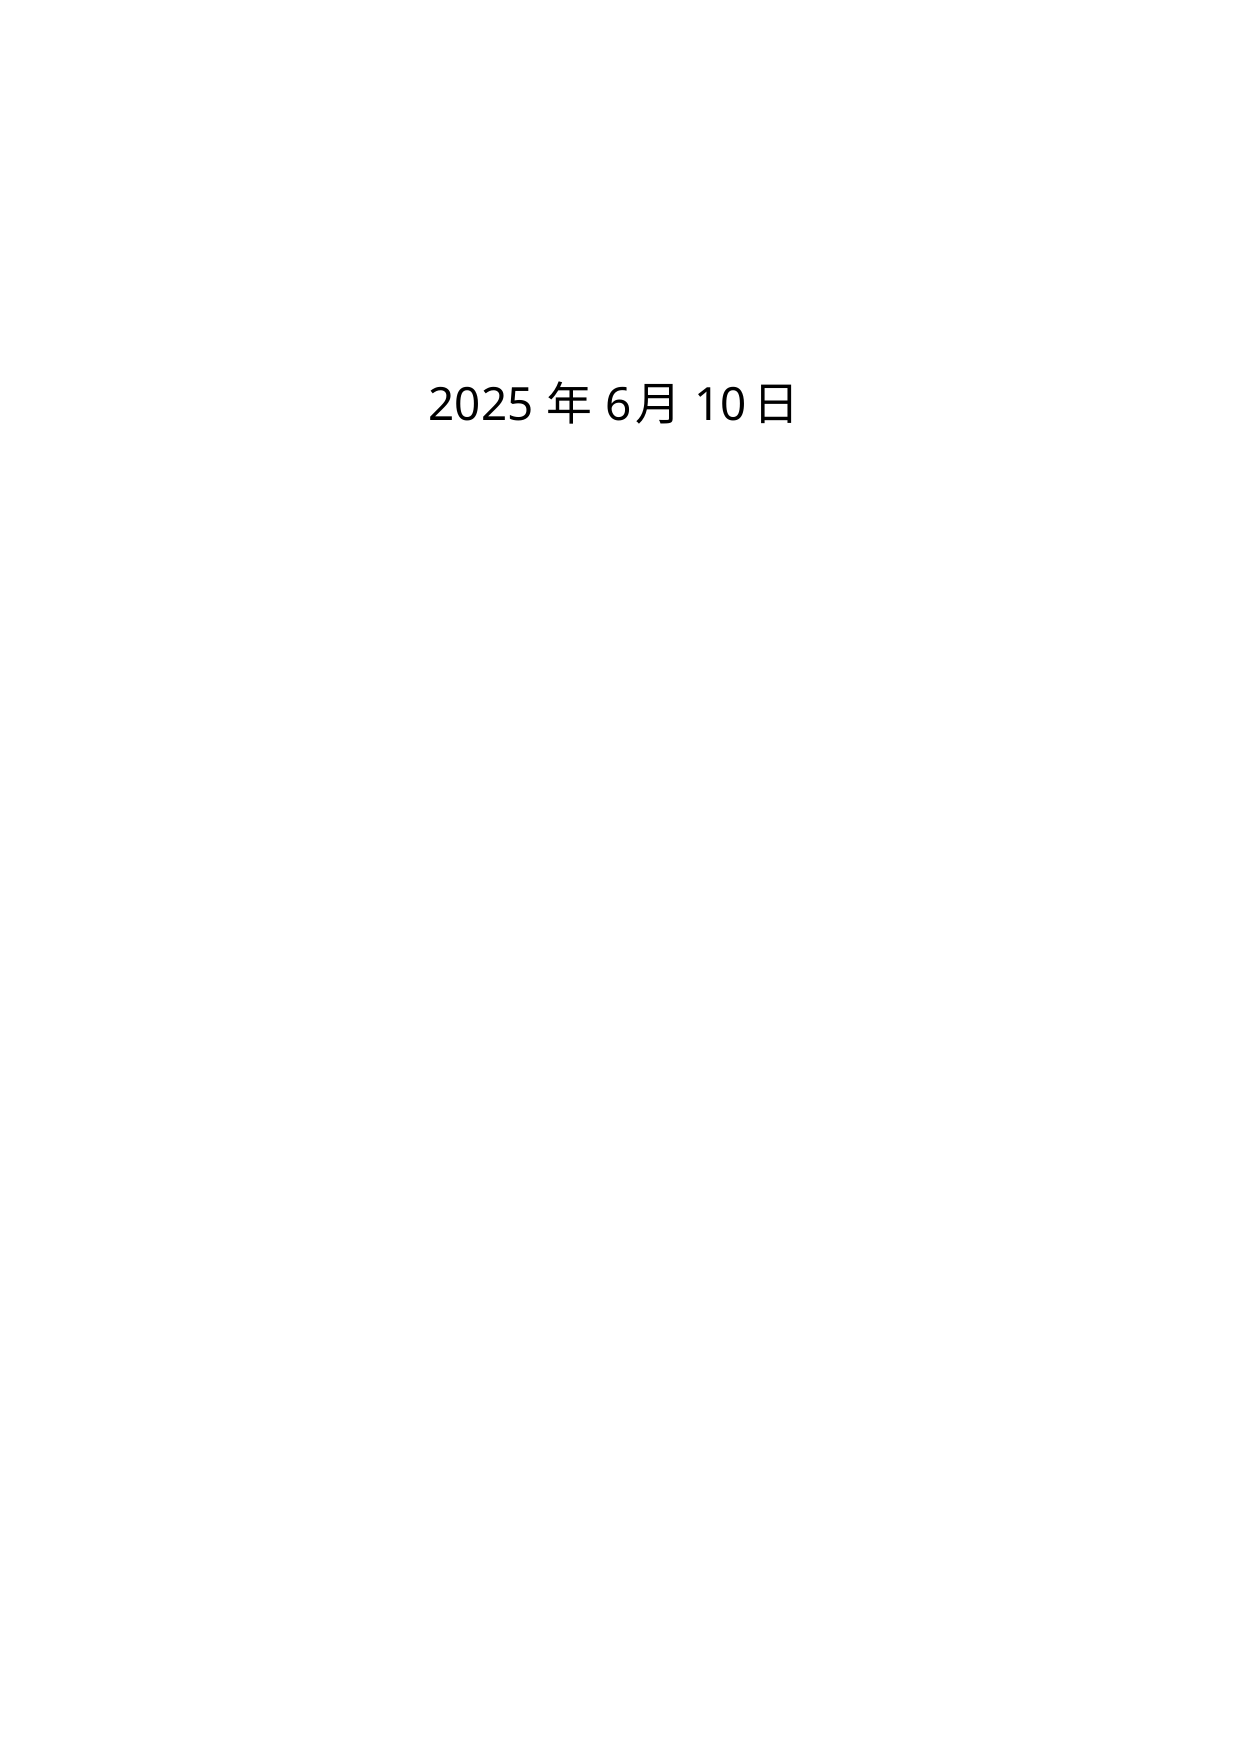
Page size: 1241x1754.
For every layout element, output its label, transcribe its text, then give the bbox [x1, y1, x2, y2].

text 2025年6月10日 [148, 361, 1092, 440]
